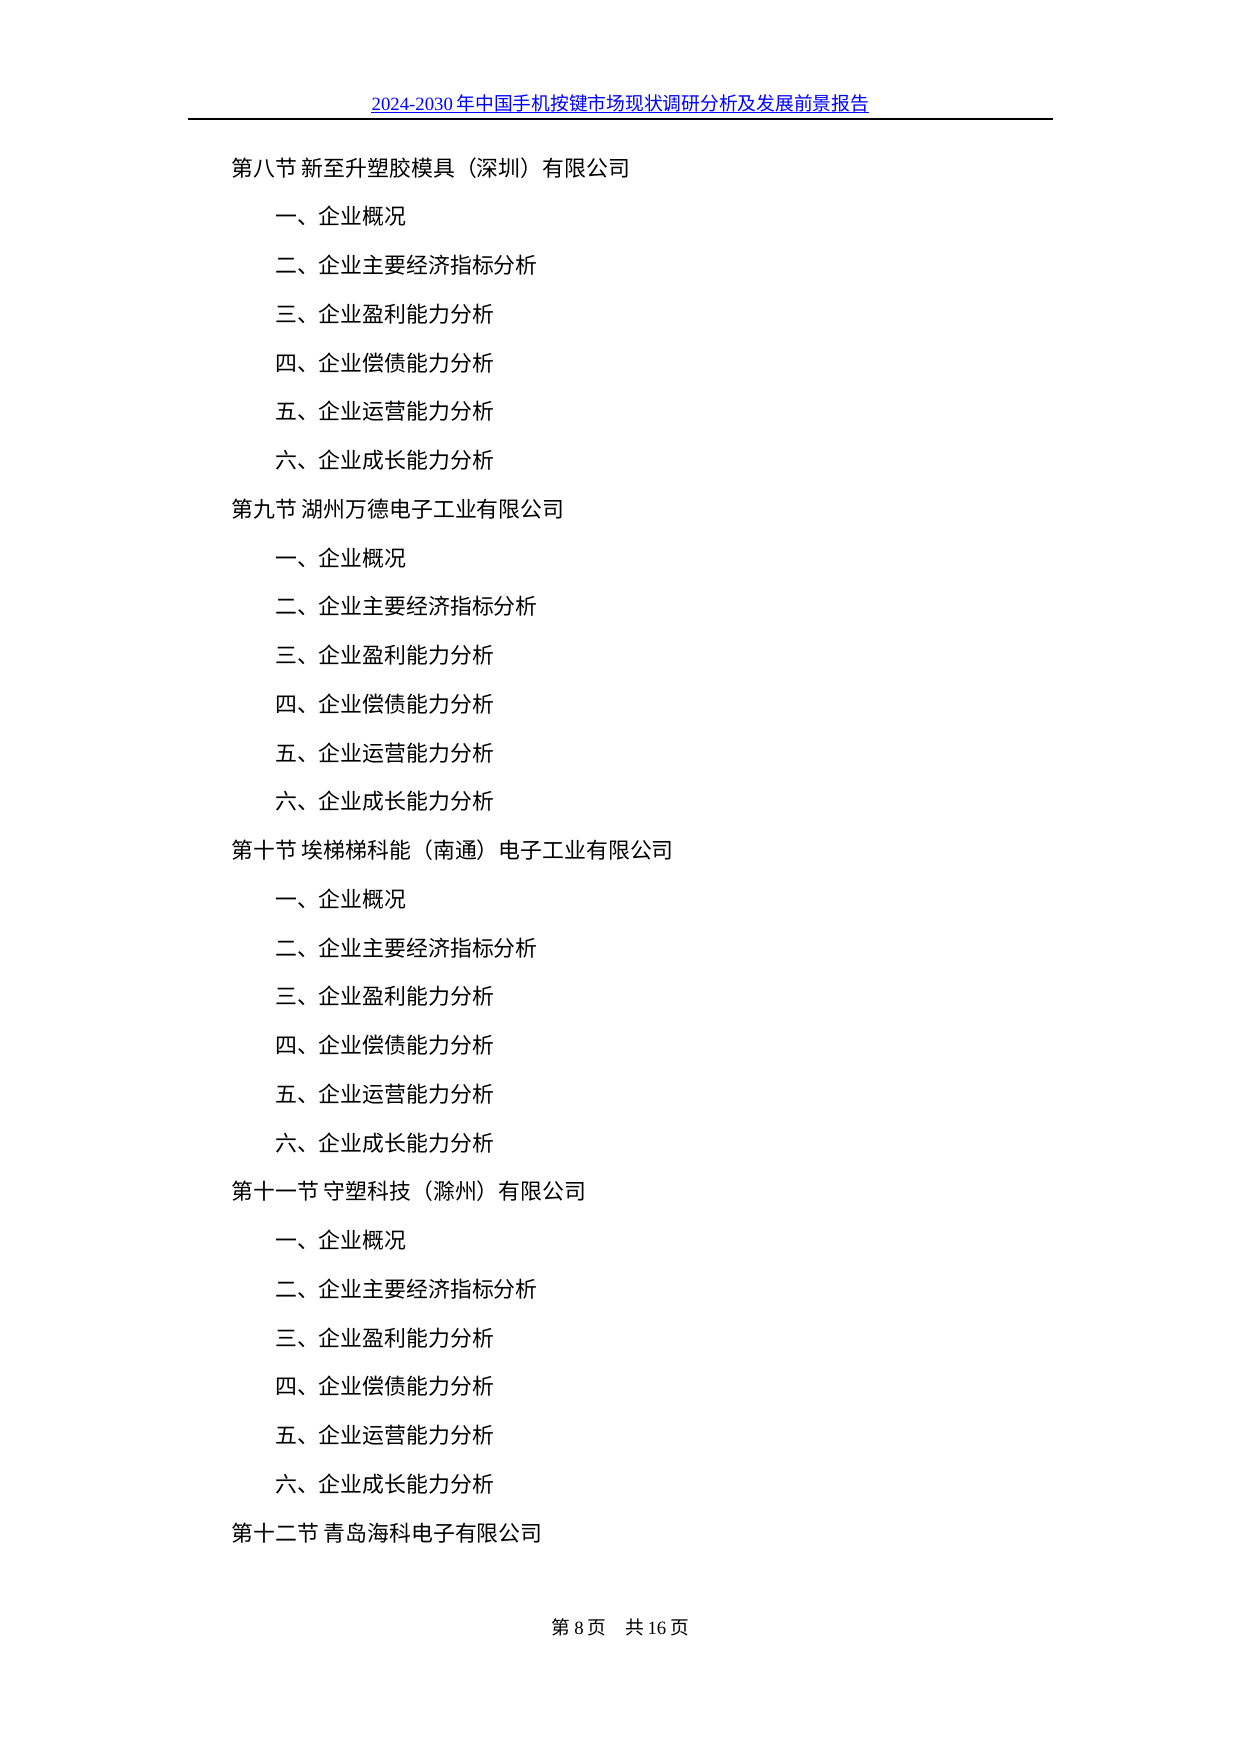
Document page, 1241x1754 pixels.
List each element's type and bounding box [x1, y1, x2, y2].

text [187, 150, 1053, 1548]
